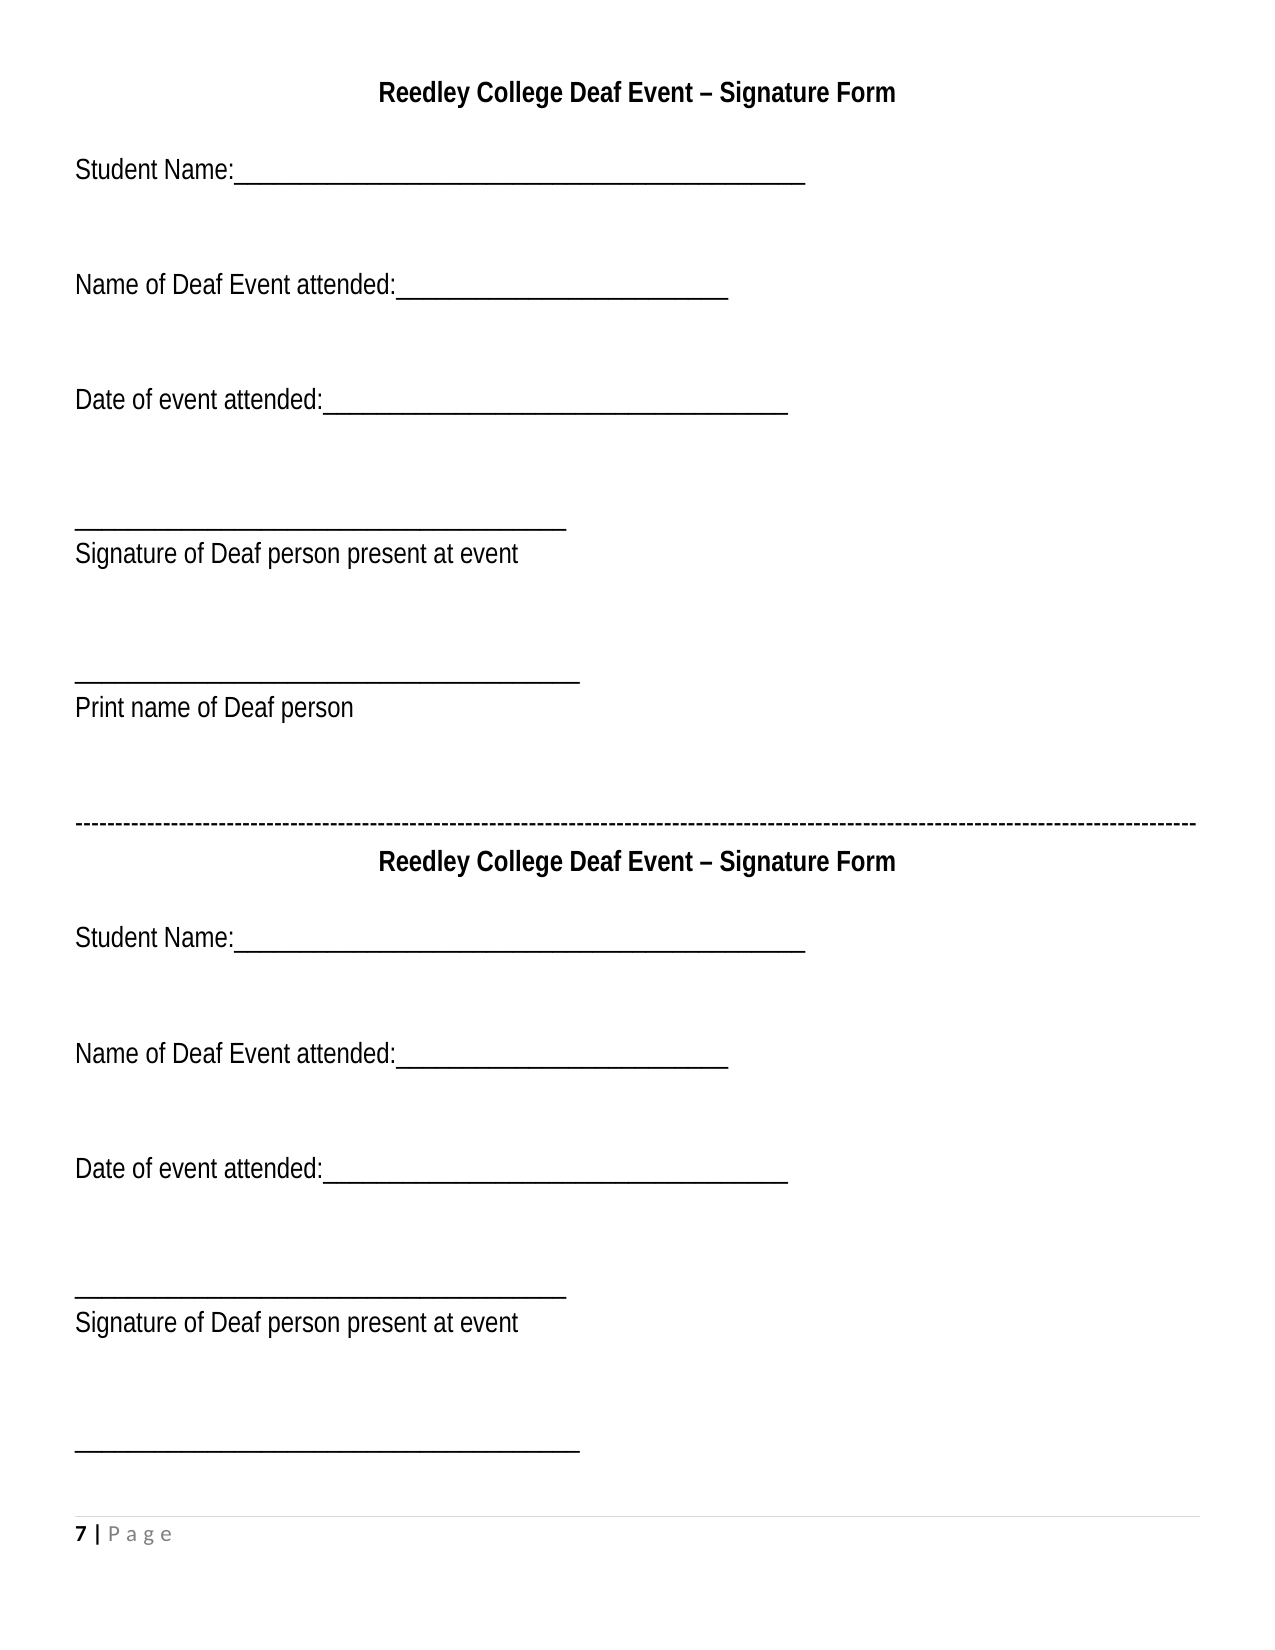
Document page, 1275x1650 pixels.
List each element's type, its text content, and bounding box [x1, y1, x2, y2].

text Date of event attended:___________________________________ [75, 1151, 1200, 1185]
text Name of Deaf Event attended:_________________________ [75, 1036, 1200, 1069]
text Date of event attended:___________________________________ [75, 382, 1200, 416]
text Name of Deaf Event attended:_________________________ [75, 267, 1200, 301]
text Print name of Deaf person [75, 690, 1200, 723]
text --------------------------------------------------------------------------------------------------------------------------------------------- [75, 805, 1200, 839]
text Reedley College Deaf Event – Signature Form [75, 75, 1200, 108]
text Signature of Deaf person present at event [75, 1305, 1200, 1338]
text Student Name:___________________________________________ [75, 152, 1200, 185]
text ______________________________________ [75, 1420, 1200, 1454]
text Student Name:___________________________________________ [75, 921, 1200, 954]
text _____________________________________ [75, 1267, 1200, 1300]
text _____________________________________ [75, 498, 1200, 531]
text Signature of Deaf person present at event [75, 536, 1200, 570]
text ______________________________________ [75, 652, 1200, 685]
text Reedley College Deaf Event – Signature Form [75, 844, 1200, 877]
